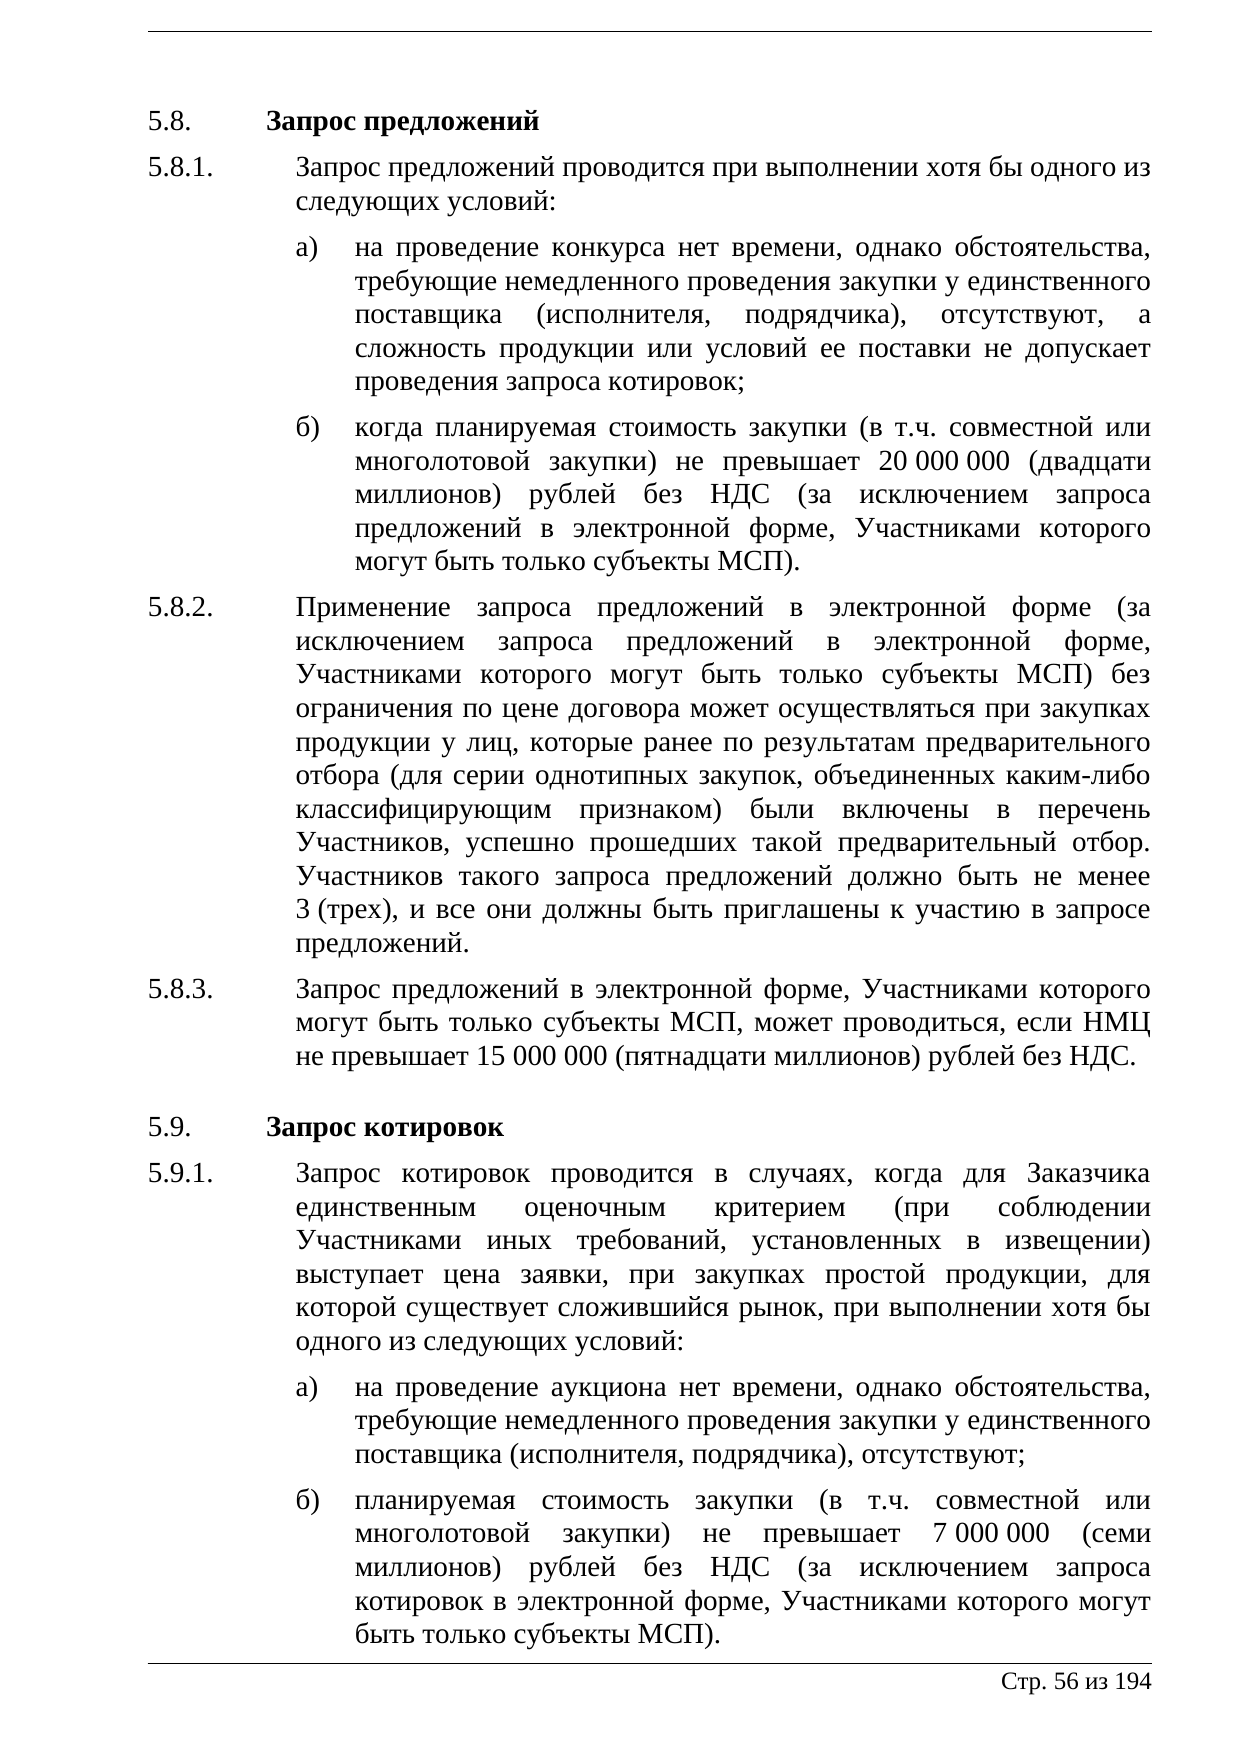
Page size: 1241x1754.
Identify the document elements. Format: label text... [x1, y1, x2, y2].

list Запрос котировок проводится в случаях, когда для Заказчика единственным оценочным критерием (при соблюдении Участниками иных требований, установленных в извещении) выступает цена заявки, при закупках простой продукции, для которой существует сложившийся рынок, при выполнении хотя бы одного из следующих условий: [148, 1155, 1152, 1356]
list Применение запроса предложений в электронной форме (за исключением запроса предложений в электронной форме, Участниками которого могут быть только субъекты МСП) без ограничения по цене договора может осуществляться при закупках продукции у лиц, которые ранее по результатам предварительного отбора (для серии однотипных закупок, объединенных каким-либо классифицирующим признаком) были включены в перечень Участников, успешно прошедших такой предварительный отбор. Участников такого запроса предложений должно быть не менее 3 (трех), и все они должны быть приглашены к участию в запросе предложений. [148, 589, 1152, 958]
list Запрос предложений проводится при выполнении хотя бы одного из следующих условий: [148, 149, 1152, 217]
list на проведение аукциона нет времени, однако обстоятельства, требующие немедленного проведения закупки у единственного поставщика (исполнителя, подрядчика), отсутствуют; [295, 1369, 1152, 1469]
list Запрос предложений в электронной форме, Участниками которого могут быть только субъекты МСП, может проводиться, если НМЦ не превышает 15 000 000 (пятнадцати миллионов) рублей без НДС. [148, 971, 1152, 1072]
list когда планируемая стоимость закупки (в т.ч. совместной или многолотовой закупки) не превышает 20 000 000 (двадцати миллионов) рублей без НДС (за исключением запроса предложений в электронной форме, Участниками которого могут быть только субъекты МСП). [295, 409, 1152, 577]
list на проведение конкурса нет времени, однако обстоятельства, требующие немедленного проведения закупки у единственного поставщика (исполнителя, подрядчика), отсутствуют, а сложность продукции или условий ее поставки не допускает проведения запроса котировок; [295, 229, 1152, 397]
list Запрос котировок [148, 1109, 1152, 1143]
list планируемая стоимость закупки (в т.ч. совместной или многолотовой закупки) не превышает 7 000 000 (семи миллионов) рублей без НДС (за исключением запроса котировок в электронной форме, Участниками которого могут быть только субъекты МСП). [295, 1482, 1152, 1650]
list Запрос предложений [148, 103, 1152, 137]
